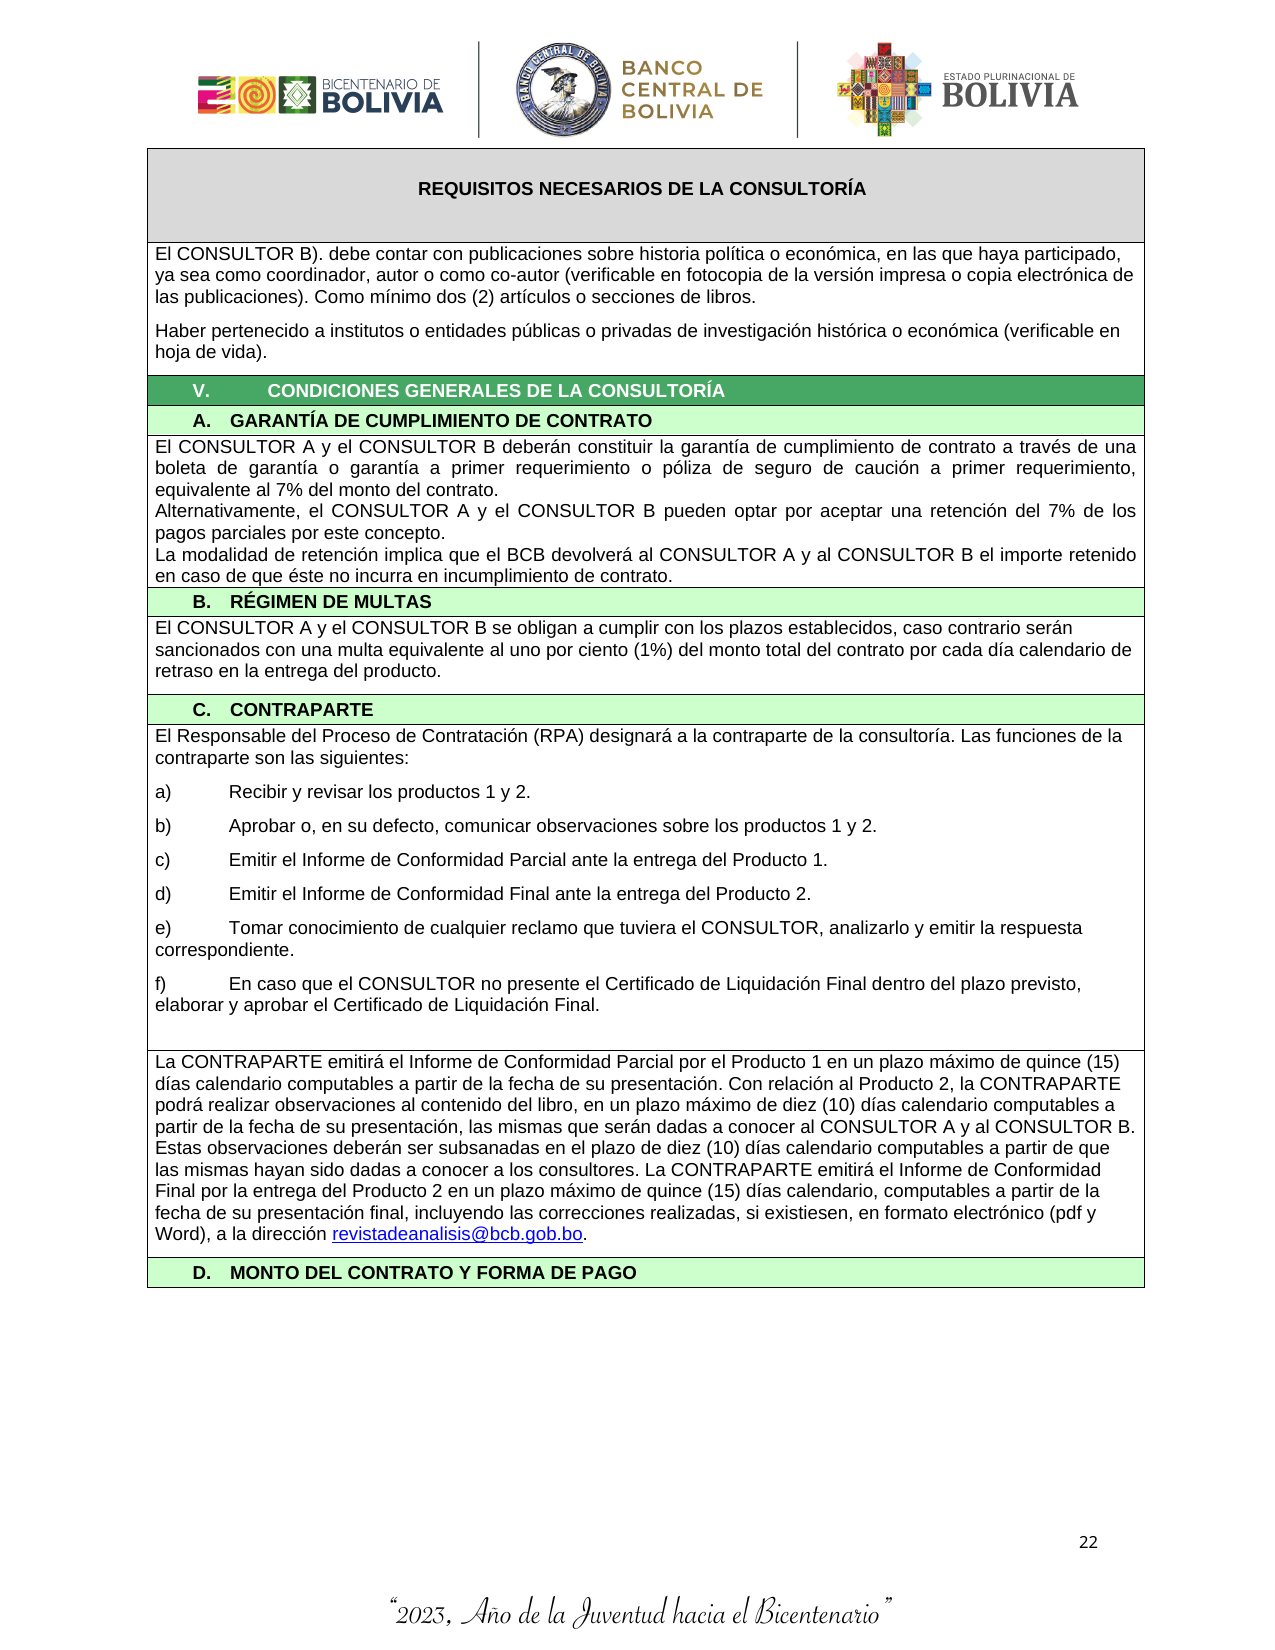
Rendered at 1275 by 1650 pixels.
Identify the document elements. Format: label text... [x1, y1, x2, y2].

picture [3, 1584, 1275, 1647]
table_cell MONTO DEL CONTRATO Y FORMA DE PAGO [148, 1258, 1144, 1287]
table_cell El CONSULTOR A y el CONSULTOR B deberán constituir la garantía de cumplimiento de contrato a través de una boleta de garantía o garantía a primer requerimiento o póliza de seguro de caución a primer requerimiento, equivalente al 7% del monto del contrato. Alternativamente, el CONSULTOR A y el CONSULTOR B pueden optar por aceptar una retención del 7% de los pagos parciales por este concepto. La modalidad de retención implica que el BCB devolverá al CONSULTOR A y al CONSULTOR B el importe retenido en caso de que éste no incurra en incumplimiento de contrato. [148, 436, 1144, 587]
table_cell RÉGIMEN DE MULTAS [148, 588, 1144, 616]
table_cell El CONSULTOR A y el CONSULTOR B se obligan a cumplir con los plazos establecidos, caso contrario serán sancionados con una multa equivalente al uno por ciento (1%) del monto total del contrato por cada día calendario de retraso en la entrega del producto. [148, 617, 1144, 694]
table_cell GARANTÍA DE CUMPLIMIENTO DE CONTRATO [148, 406, 1144, 434]
picture [0, 25, 1275, 141]
table_cell La CONTRAPARTE emitirá el Informe de Conformidad Parcial por el Producto 1 en un plazo máximo de quince (15) días calendario computables a partir de la fecha de su presentación. Con relación al Producto 2, la CONTRAPARTE podrá realizar observaciones al contenido del libro, en un plazo máximo de diez (10) días calendario computables a partir de la fecha de su presentación, las mismas que serán dadas a conocer al CONSULTOR A y al CONSULTOR B. Estas observaciones deberán ser subsanadas en el plazo de diez (10) días calendario computables a partir de que las mismas hayan sido dadas a conocer a los consultores. La CONTRAPARTE emitirá el Informe de Conformidad Final por la entrega del Producto 2 en un plazo máximo de quince (15) días calendario, computables a partir de la fecha de su presentación final, incluyendo las correcciones realizadas, si existiesen, en formato electrónico (pdf y Word), a la dirección revistadeanalisis@bcb.gob.bo. [148, 1051, 1144, 1257]
table_cell CONTRAPARTE [148, 695, 1144, 724]
table_cell El Responsable del Proceso de Contratación (RPA) designará a la contraparte de la consultoría. Las funciones de la contraparte son las siguientes: a) Recibir y revisar los productos 1 y 2. b) Aprobar o, en su defecto, comunicar observaciones sobre los productos 1 y 2. c) Emitir el Informe de Conformidad Parcial ante la entrega del Producto 1. d) Emitir el Informe de Conformidad Final ante la entrega del Producto 2. e) Tomar conocimiento de cualquier reclamo que tuviera el CONSULTOR, analizarlo y emitir la respuesta correspondiente. f) En caso que el CONSULTOR no presente el Certificado de Liquidación Final dentro del plazo previsto, elaborar y aprobar el Certificado de Liquidación Final. [148, 725, 1144, 1050]
table_cell CONDICIONES GENERALES DE LA CONSULTORÍA [148, 376, 1144, 405]
table_header REQUISITOS NECESARIOS DE LA CONSULTORÍA [148, 149, 1144, 242]
table_cell El CONSULTOR B). debe contar con publicaciones sobre historia política o económica, en las que haya participado, ya sea como coordinador, autor o como co-autor (verificable en fotocopia de la versión impresa o copia electrónica de las publicaciones). Como mínimo dos (2) artículos o secciones de libros. Haber pertenecido a institutos o entidades públicas o privadas de investigación histórica o económica (verificable en hoja de vida). [148, 243, 1144, 375]
